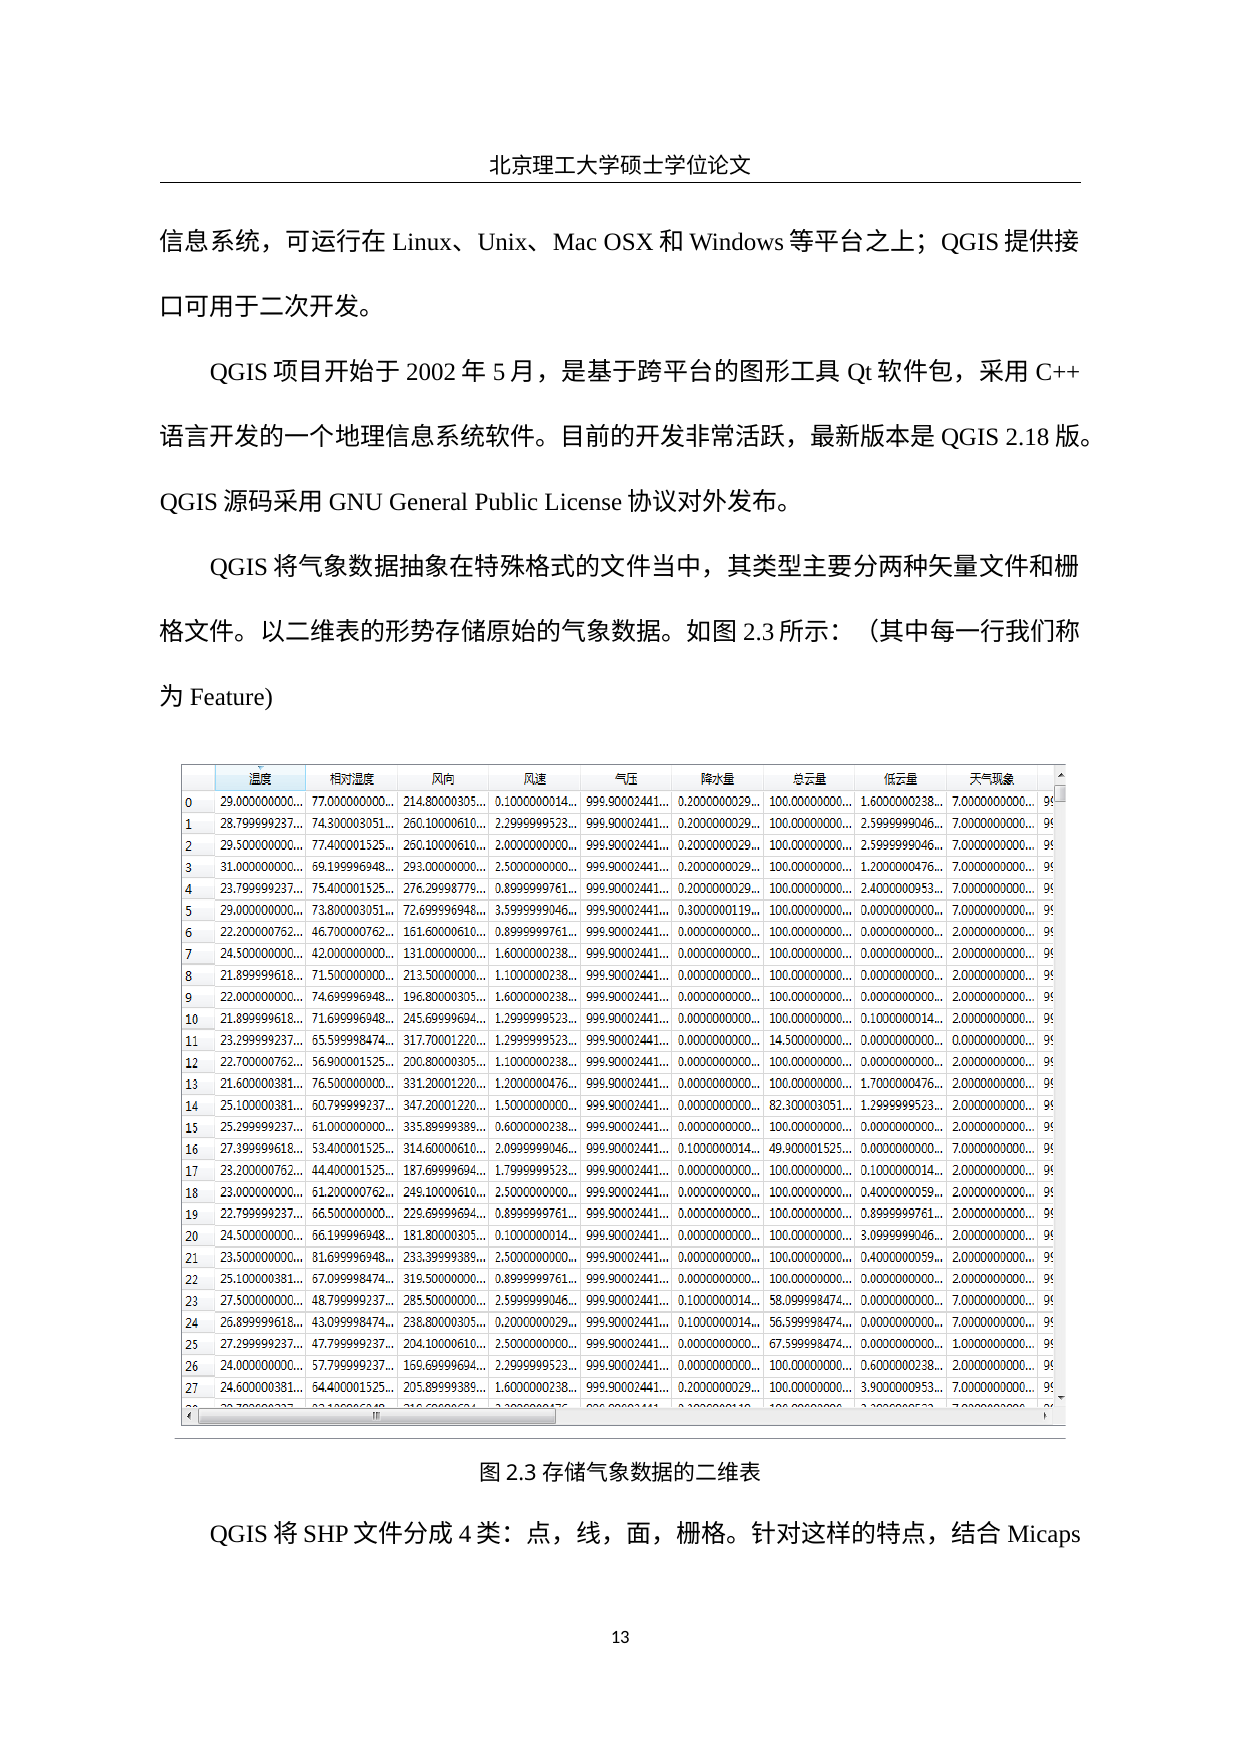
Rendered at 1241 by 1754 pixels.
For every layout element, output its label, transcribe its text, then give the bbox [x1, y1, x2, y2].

text QGIS项目开始于2002年 5月，是基于跨平台的图形工具Qt软件包，采用C++ 语言开发的一个地理信息系统软件。目前的开发非常活跃，最新版本是QGIS 2.18 版。QGIS源码采用 GNU General Public License协议对外发布。 [159, 337, 1081, 532]
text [159, 1499, 1081, 1564]
text QGIS将气象数据抽象在特殊格式的文件当中，其类型主要分两种矢量文件和栅格文件。以二维表的形势存储原始的气象数据。如图2.3所示：（其中每一行我们称为Feature) [159, 532, 1081, 727]
picture [174, 759, 1066, 1441]
text 图2.3 存储气象数据的二维表 [159, 1454, 1081, 1487]
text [159, 207, 1081, 337]
